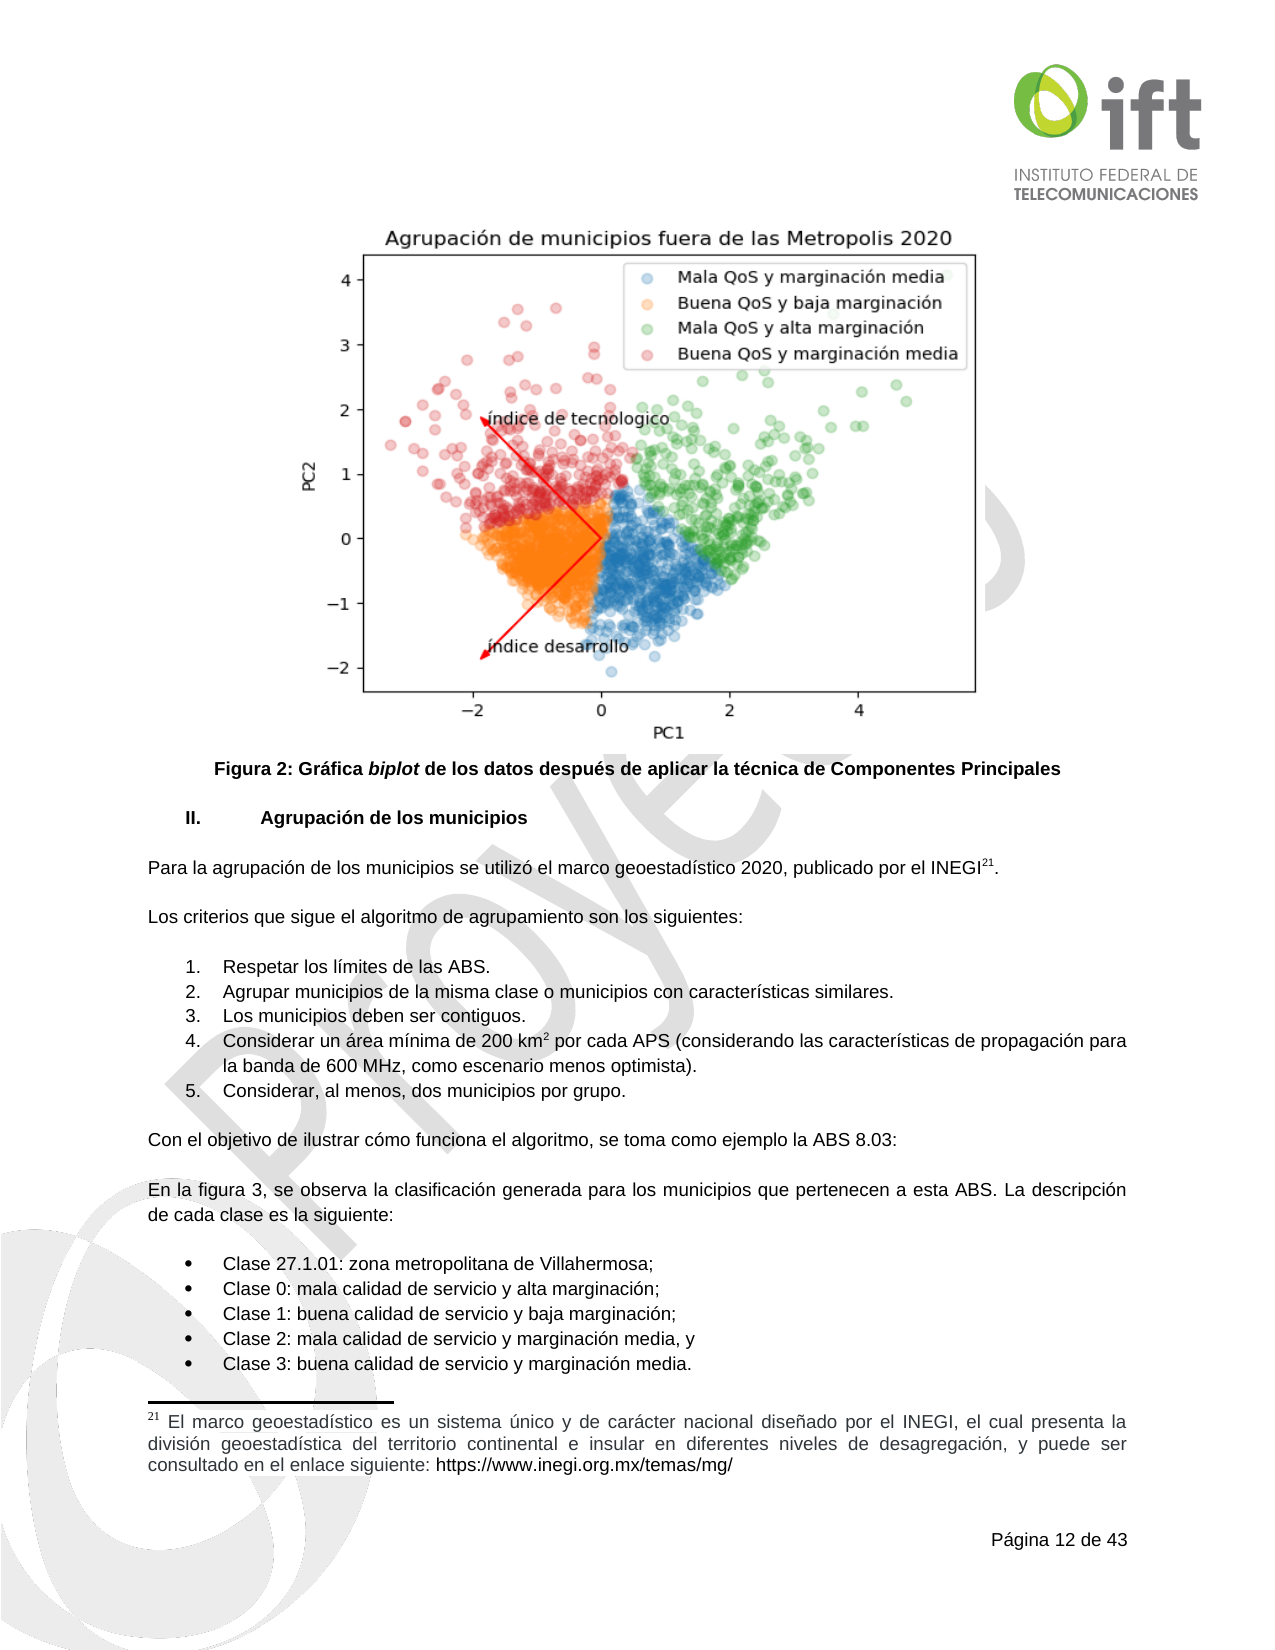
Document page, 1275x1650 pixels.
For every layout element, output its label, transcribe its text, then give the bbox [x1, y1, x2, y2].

list Considerar un área mínima de 200 km2 por cada APS (considerando las características de propagación para la banda de 600 MHz, como escenario menos optimista). [185, 1030, 1127, 1076]
list Clase 2: mala calidad de servicio y marginación media, y [185, 1328, 1127, 1349]
list Agrupación de los municipios [185, 807, 1127, 828]
text Figura 2: Gráfica biplot de los datos después de aplicar la técnica de Componentes Principales [148, 757, 1127, 779]
list Clase 27.1.01: zona metropolitana de Villahermosa; [185, 1253, 1127, 1275]
list Agrupar municipios de la misma clase o municipios con características similares. [185, 980, 1127, 1002]
list Respetar los límites de las ABS. [185, 956, 1127, 977]
list Clase 1: buena calidad de servicio y baja marginación; [185, 1303, 1127, 1324]
text Para la agrupación de los municipios se utilizó el marco geoestadístico 2020, publicado por el INEGI. [148, 856, 1127, 878]
text En la figura 3, se observa la clasificación generada para los municipios que pertenecen a esta ABS. La descripción de cada clase es la siguiente: [148, 1179, 1127, 1225]
text Con el objetivo de ilustrar cómo funciona el algoritmo, se toma como ejemplo la ABS 8.03: [148, 1129, 1127, 1151]
list Los municipios deben ser contiguos. [185, 1005, 1127, 1027]
list Considerar, al menos, dos municipios por grupo. [185, 1079, 1127, 1101]
list Clase 0: mala calidad de servicio y alta marginación; [185, 1278, 1127, 1300]
text Los criterios que sigue el algoritmo de agrupamiento son los siguientes: [148, 906, 1127, 928]
list Clase 3: buena calidad de servicio y marginación media. [185, 1353, 1127, 1374]
picture [1, 0, 1275, 1650]
